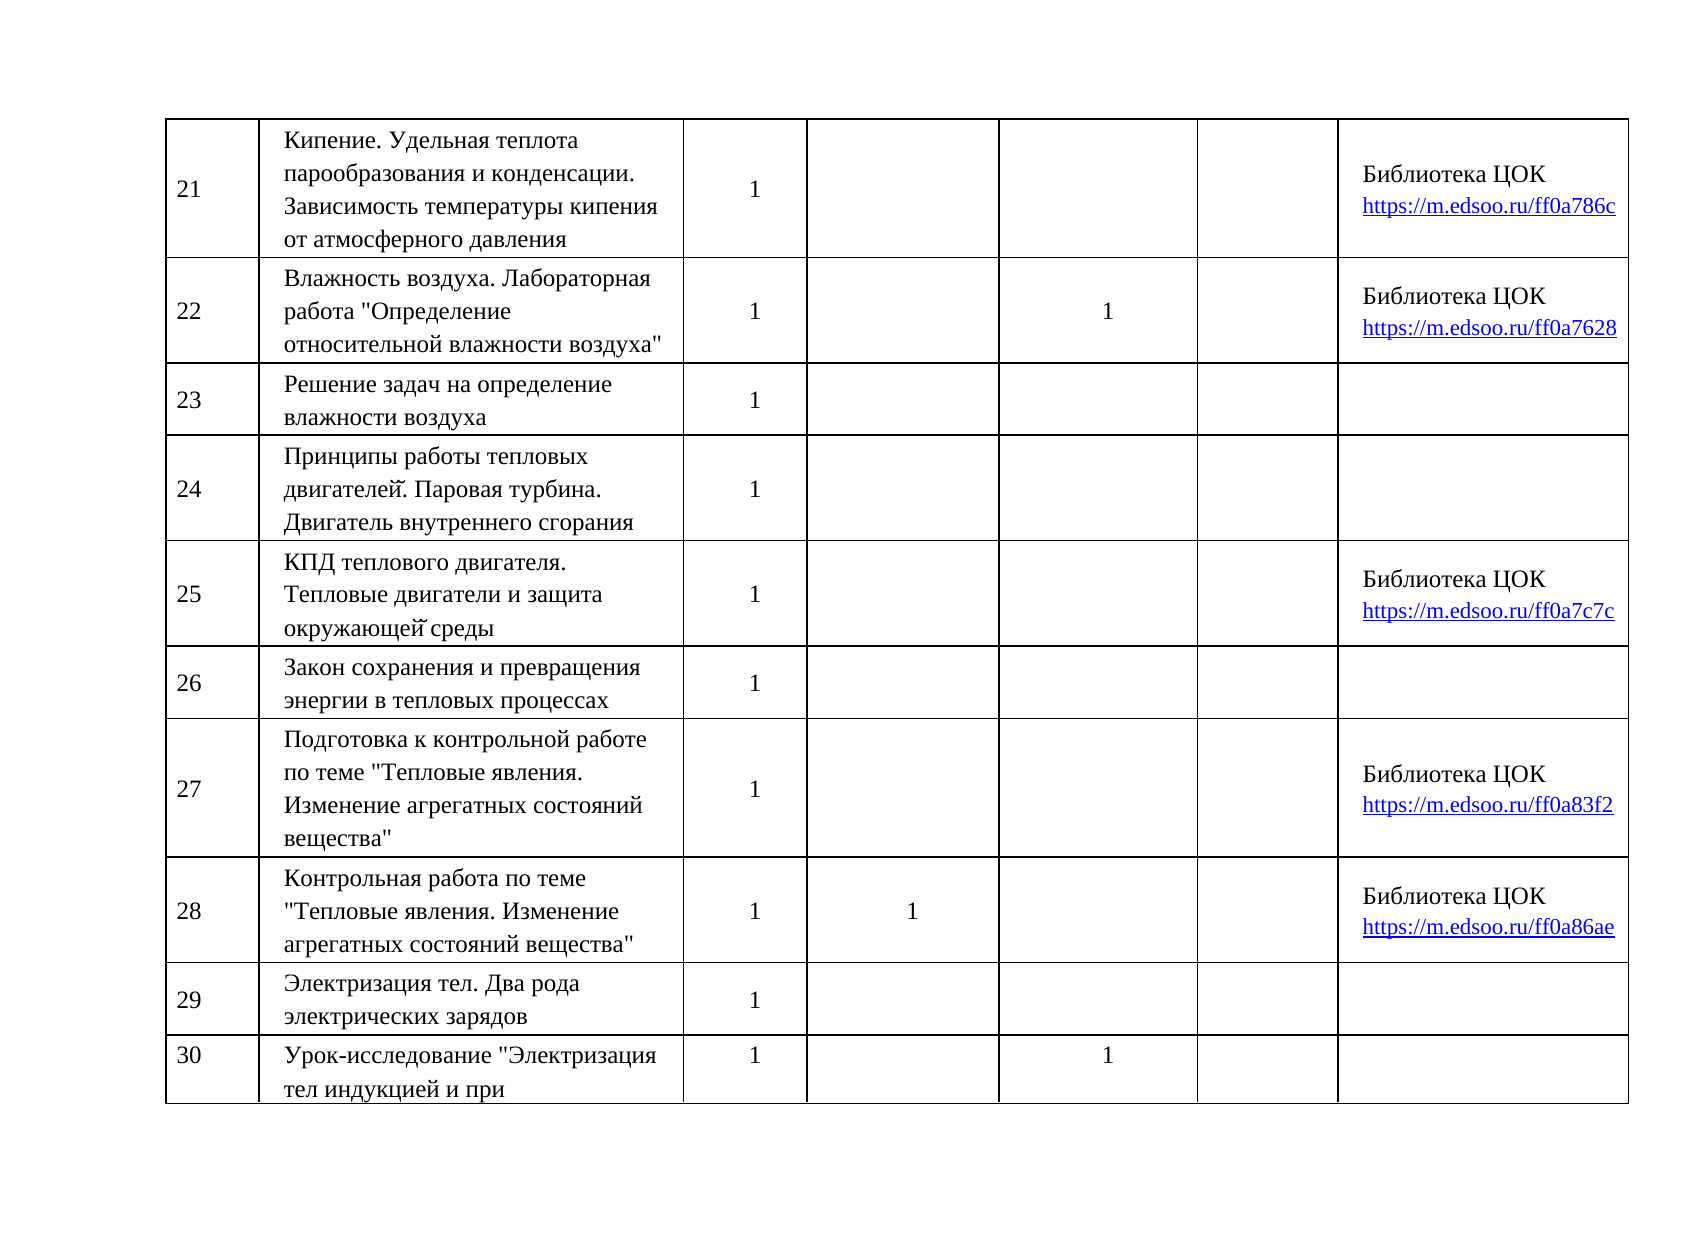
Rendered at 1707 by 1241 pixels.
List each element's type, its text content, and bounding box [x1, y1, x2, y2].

table_cell Библиотека ЦОК https://m.edsoo.ru/ff0a83f2 [1339, 719, 1628, 856]
table_cell 29 [167, 963, 258, 1034]
table_cell 26 [167, 647, 258, 718]
table_cell 28 [167, 858, 258, 961]
table_cell 1 [684, 364, 806, 434]
table_cell [1000, 541, 1197, 645]
table_cell [1198, 1036, 1337, 1102]
table_cell Закон сохранения и превращения энергии в тепловых процессах [260, 647, 683, 718]
table_cell Библиотека ЦОК https://m.edsoo.ru/ff0a7c7c [1339, 541, 1628, 645]
table_cell 1 [684, 1036, 806, 1102]
table_cell [808, 1036, 998, 1102]
table_cell [1198, 963, 1337, 1034]
table_cell 1 [684, 541, 806, 645]
table_cell Контрольная работа по теме "Тепловые явления. Изменение агрегатных состояний вещества" [260, 858, 683, 961]
table_cell [1000, 120, 1197, 257]
table_cell [808, 541, 998, 645]
table_cell Принципы работы тепловых двигателей̆. Паровая турбина. Двигатель внутреннего сгорания [260, 436, 683, 540]
table_cell [1198, 719, 1337, 856]
table_cell 27 [167, 719, 258, 856]
table_cell [1000, 364, 1197, 434]
table_cell 25 [167, 541, 258, 645]
table_cell 30 [167, 1036, 258, 1102]
table_cell [808, 364, 998, 434]
table_cell 1 [684, 719, 806, 856]
table_cell [1339, 963, 1628, 1034]
table_cell 1 [808, 858, 998, 961]
table_cell [808, 647, 998, 718]
table_cell [1339, 364, 1628, 434]
table_cell [1339, 1036, 1628, 1102]
table_cell 1 [1000, 258, 1197, 362]
table_cell [808, 719, 998, 856]
table_cell [1198, 858, 1337, 961]
table_cell 1 [684, 963, 806, 1034]
table_cell [1198, 258, 1337, 362]
table_cell Подготовка к контрольной работе по теме "Тепловые явления. Изменение агрегатных состояний вещества" [260, 719, 683, 856]
table_cell [1000, 858, 1197, 961]
table_cell [808, 258, 998, 362]
table_cell [1198, 364, 1337, 434]
table_cell Кипение. Удельная теплота парообразования и конденсации. Зависимость температуры кипения от атмосферного давления [260, 120, 683, 257]
table_cell 23 [167, 364, 258, 434]
table_cell 1 [684, 647, 806, 718]
table_cell Библиотека ЦОК https://m.edsoo.ru/ff0a786c [1339, 120, 1628, 257]
table_cell Решение задач на определение влажности воздуха [260, 364, 683, 434]
table_cell [1000, 719, 1197, 856]
table_cell Библиотека ЦОК https://m.edsoo.ru/ff0a7628 [1339, 258, 1628, 362]
table_cell [1000, 436, 1197, 540]
table_cell [1198, 647, 1337, 718]
table_cell 1 [1000, 1036, 1197, 1102]
table_cell КПД теплового двигателя. Тепловые двигатели и защита окружающей̆ среды [260, 541, 683, 645]
table_cell 1 [684, 858, 806, 961]
table_cell 1 [684, 436, 806, 540]
table_cell 24 [167, 436, 258, 540]
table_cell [260, 1036, 683, 1102]
table_cell [1339, 647, 1628, 718]
table_cell [1339, 436, 1628, 540]
table_cell 21 [167, 120, 258, 257]
table_cell [1000, 963, 1197, 1034]
table_cell [808, 436, 998, 540]
table_cell [1198, 436, 1337, 540]
table_cell Библиотека ЦОК https://m.edsoo.ru/ff0a86ae [1339, 858, 1628, 961]
table_cell Влажность воздуха. Лабораторная работа "Определение относительной влажности воздуха" [260, 258, 683, 362]
table_cell [808, 963, 998, 1034]
table_cell [1000, 647, 1197, 718]
table_cell 1 [684, 258, 806, 362]
table_cell [1198, 541, 1337, 645]
table_cell [1198, 120, 1337, 257]
table_cell Электризация тел. Два рода электрических зарядов [260, 963, 683, 1034]
table_cell 22 [167, 258, 258, 362]
table_cell [808, 120, 998, 257]
table_cell 1 [684, 120, 806, 257]
